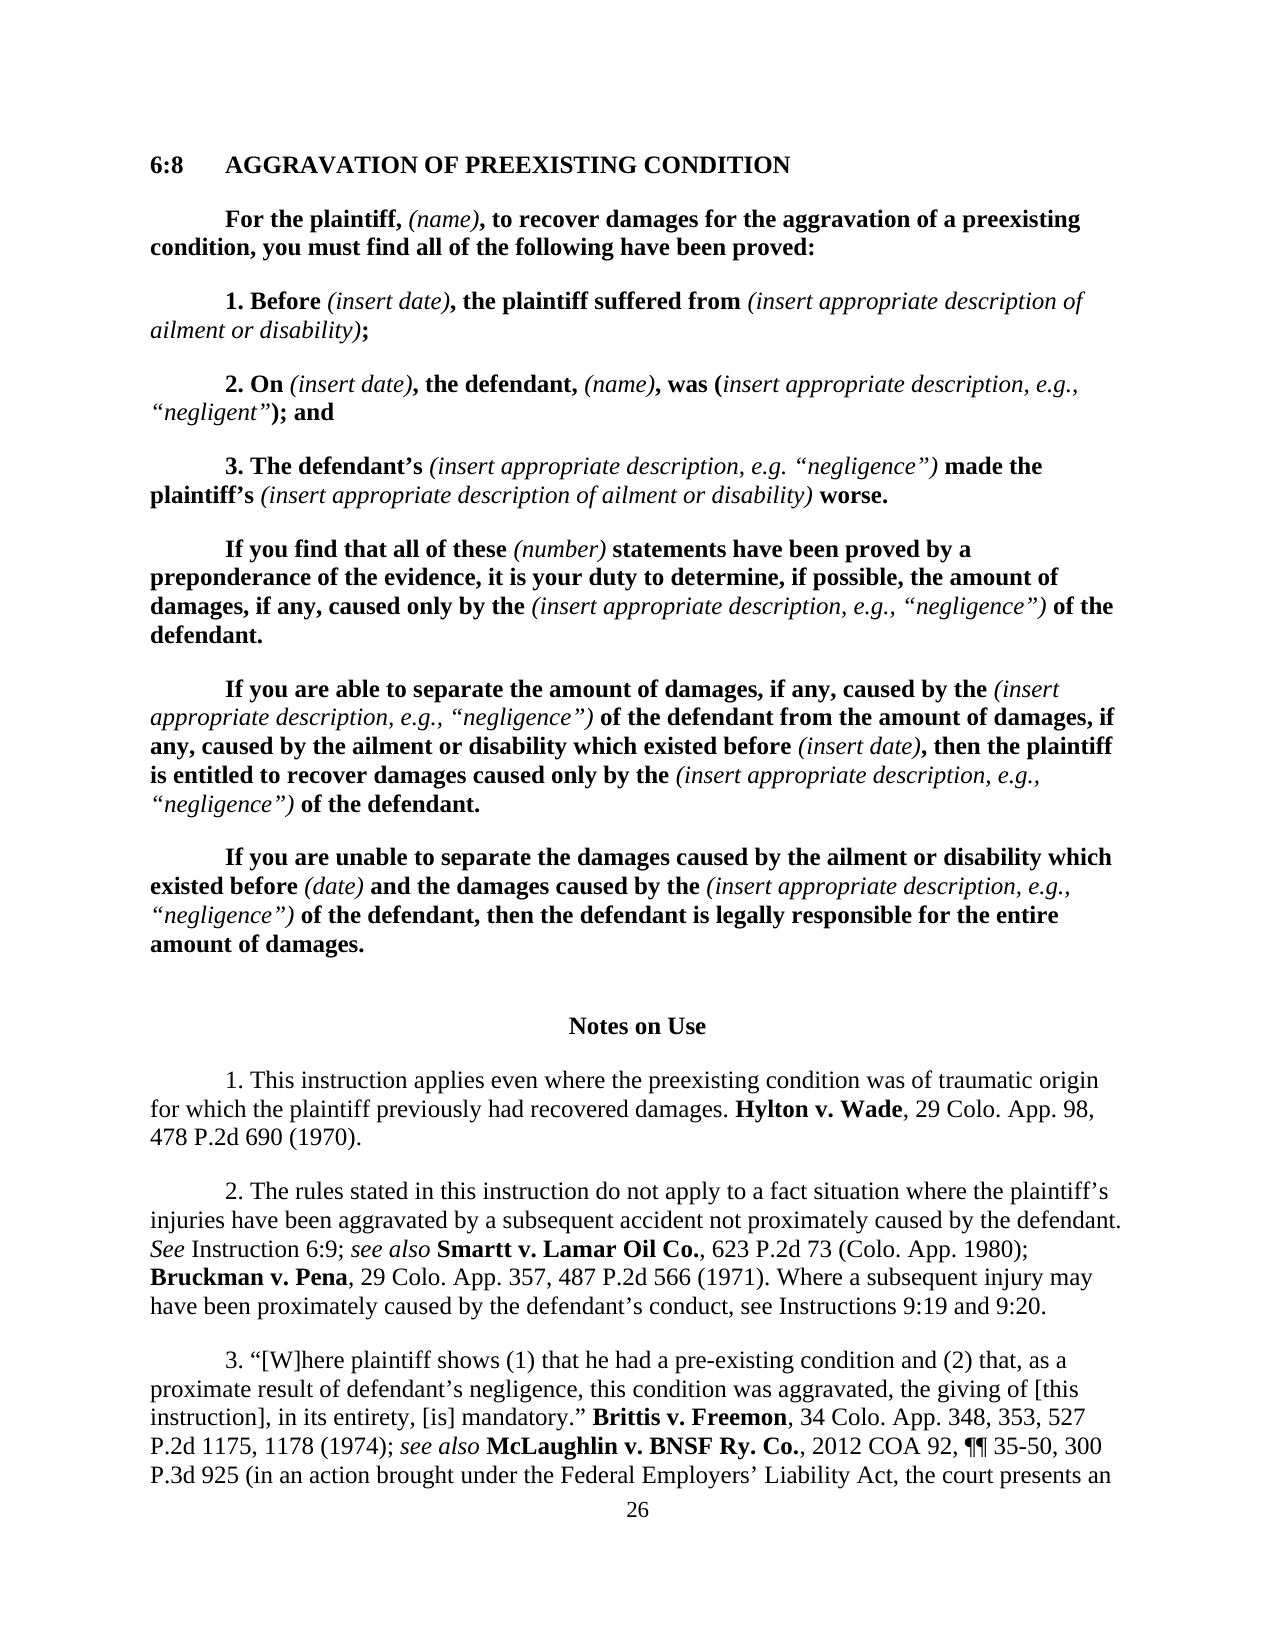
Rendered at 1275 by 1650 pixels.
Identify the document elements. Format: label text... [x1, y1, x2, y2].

text 6:8 AGGRAVATION OF PREEXISTING CONDITION [150, 150, 1125, 179]
text 2. On (insert date), the defendant, (name), was (insert appropriate description, e.g., “negligent”); and [150, 369, 1125, 426]
text 1. This instruction applies even where the preexisting condition was of traumatic origin for which the plaintiff previously had recovered damages. Hylton v. Wade, 29 Colo. App. 98, 478 P.2d 690 (1970). [150, 1065, 1125, 1151]
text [150, 1345, 1125, 1489]
text If you are unable to separate the damages caused by the ailment or disability which existed before (date) and the damages caused by the (insert appropriate description, e.g., “negligence”) of the defendant, then the defendant is legally responsible for the entire amount of damages. [150, 842, 1125, 957]
text Notes on Use [150, 1011, 1125, 1040]
text 2. The rules stated in this instruction do not apply to a fact situation where the plaintiff’s injuries have been aggravated by a subsequent accident not proximately caused by the defendant. See Instruction 6:9; see also Smartt v. Lamar Oil Co., 623 P.2d 73 (Colo. App. 1980); Bruckman v. Pena, 29 Colo. App. 357, 487 P.2d 566 (1971). Where a subsequent injury may have been proximately caused by the defendant’s conduct, see Instructions 9:19 and 9:20. [150, 1176, 1125, 1320]
text 3. The defendant’s (insert appropriate description, e.g. “negligence”) made the plaintiff’s (insert appropriate description of ailment or disability) worse. [150, 451, 1125, 509]
text 1. Before (insert date), the plaintiff suffered from (insert appropriate description of ailment or disability); [150, 286, 1125, 344]
text If you find that all of these (number) statements have been proved by a preponderance of the evidence, it is your duty to determine, if possible, the amount of damages, if any, caused only by the (insert appropriate description, e.g., “negligence”) of the defendant. [150, 534, 1125, 649]
text For the plaintiff, (name), to recover damages for the aggravation of a preexisting condition, you must find all of the following have been proved: [150, 204, 1125, 261]
text If you are able to separate the amount of damages, if any, caused by the (insert appropriate description, e.g., “negligence”) of the defendant from the amount of damages, if any, caused by the ailment or disability which existed before (insert date), then the plaintiff is entitled to recover damages caused only by the (insert appropriate description, e.g., “negligence”) of the defendant. [150, 674, 1125, 817]
